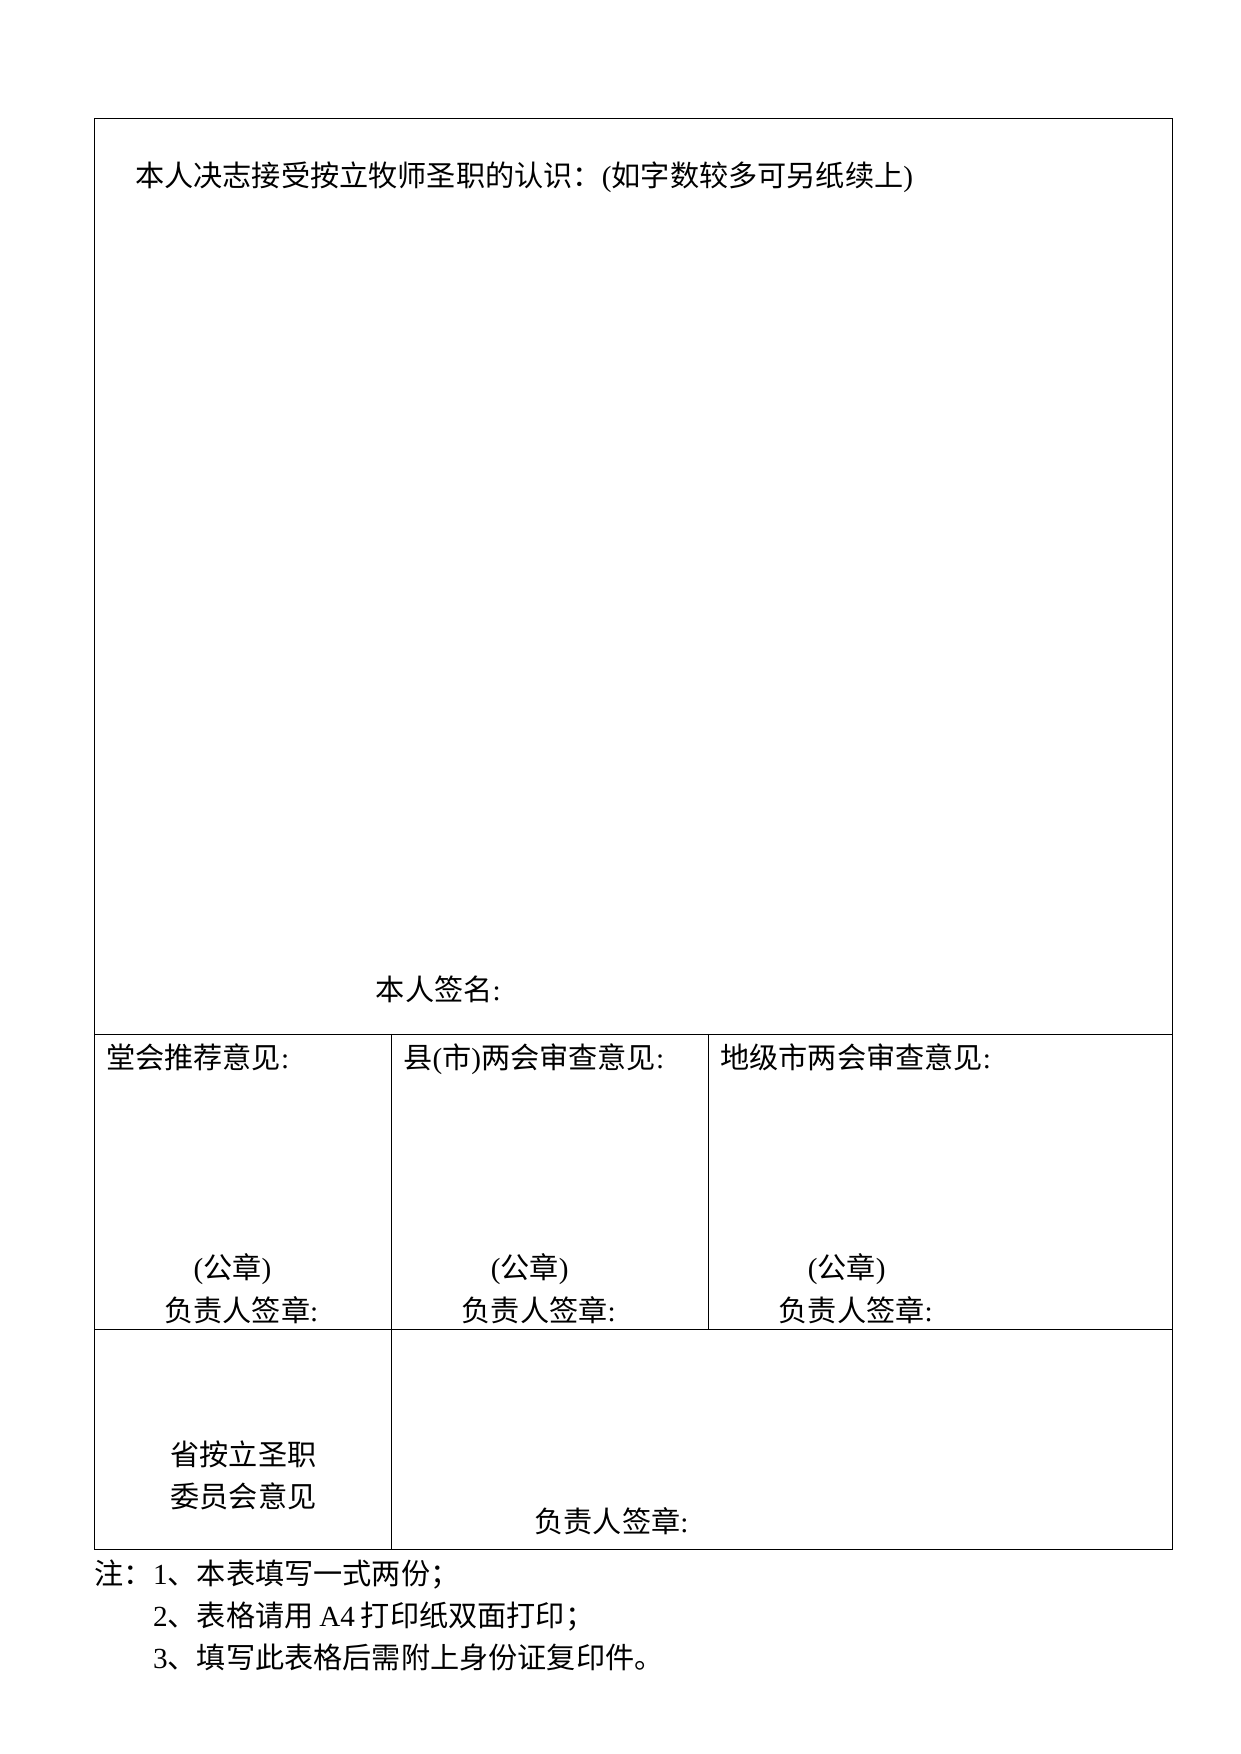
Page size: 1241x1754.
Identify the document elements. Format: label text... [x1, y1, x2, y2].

table_header 本人决志接受按立牧师圣职的认识：(如字数较多可另纸续上) 本人签名: [95, 119, 1172, 1034]
table_cell 县(市)两会审查意见: (公章) 负责人签章: [392, 1035, 708, 1329]
text 注：1、本表填写一式两份； [94, 1550, 1181, 1592]
text 3、填写此表格后需附上身份证复印件。 [94, 1635, 1181, 1677]
table_cell 省按立圣职 委员会意见 [95, 1330, 391, 1549]
text 2、表格请用A4打印纸双面打印； [94, 1592, 1181, 1635]
table_cell 堂会推荐意见: (公章) 负责人签章: [95, 1035, 391, 1329]
table_cell 地级市两会审查意见: (公章) 负责人签章: [709, 1035, 1172, 1329]
table_cell 负责人签章: [392, 1330, 1172, 1549]
